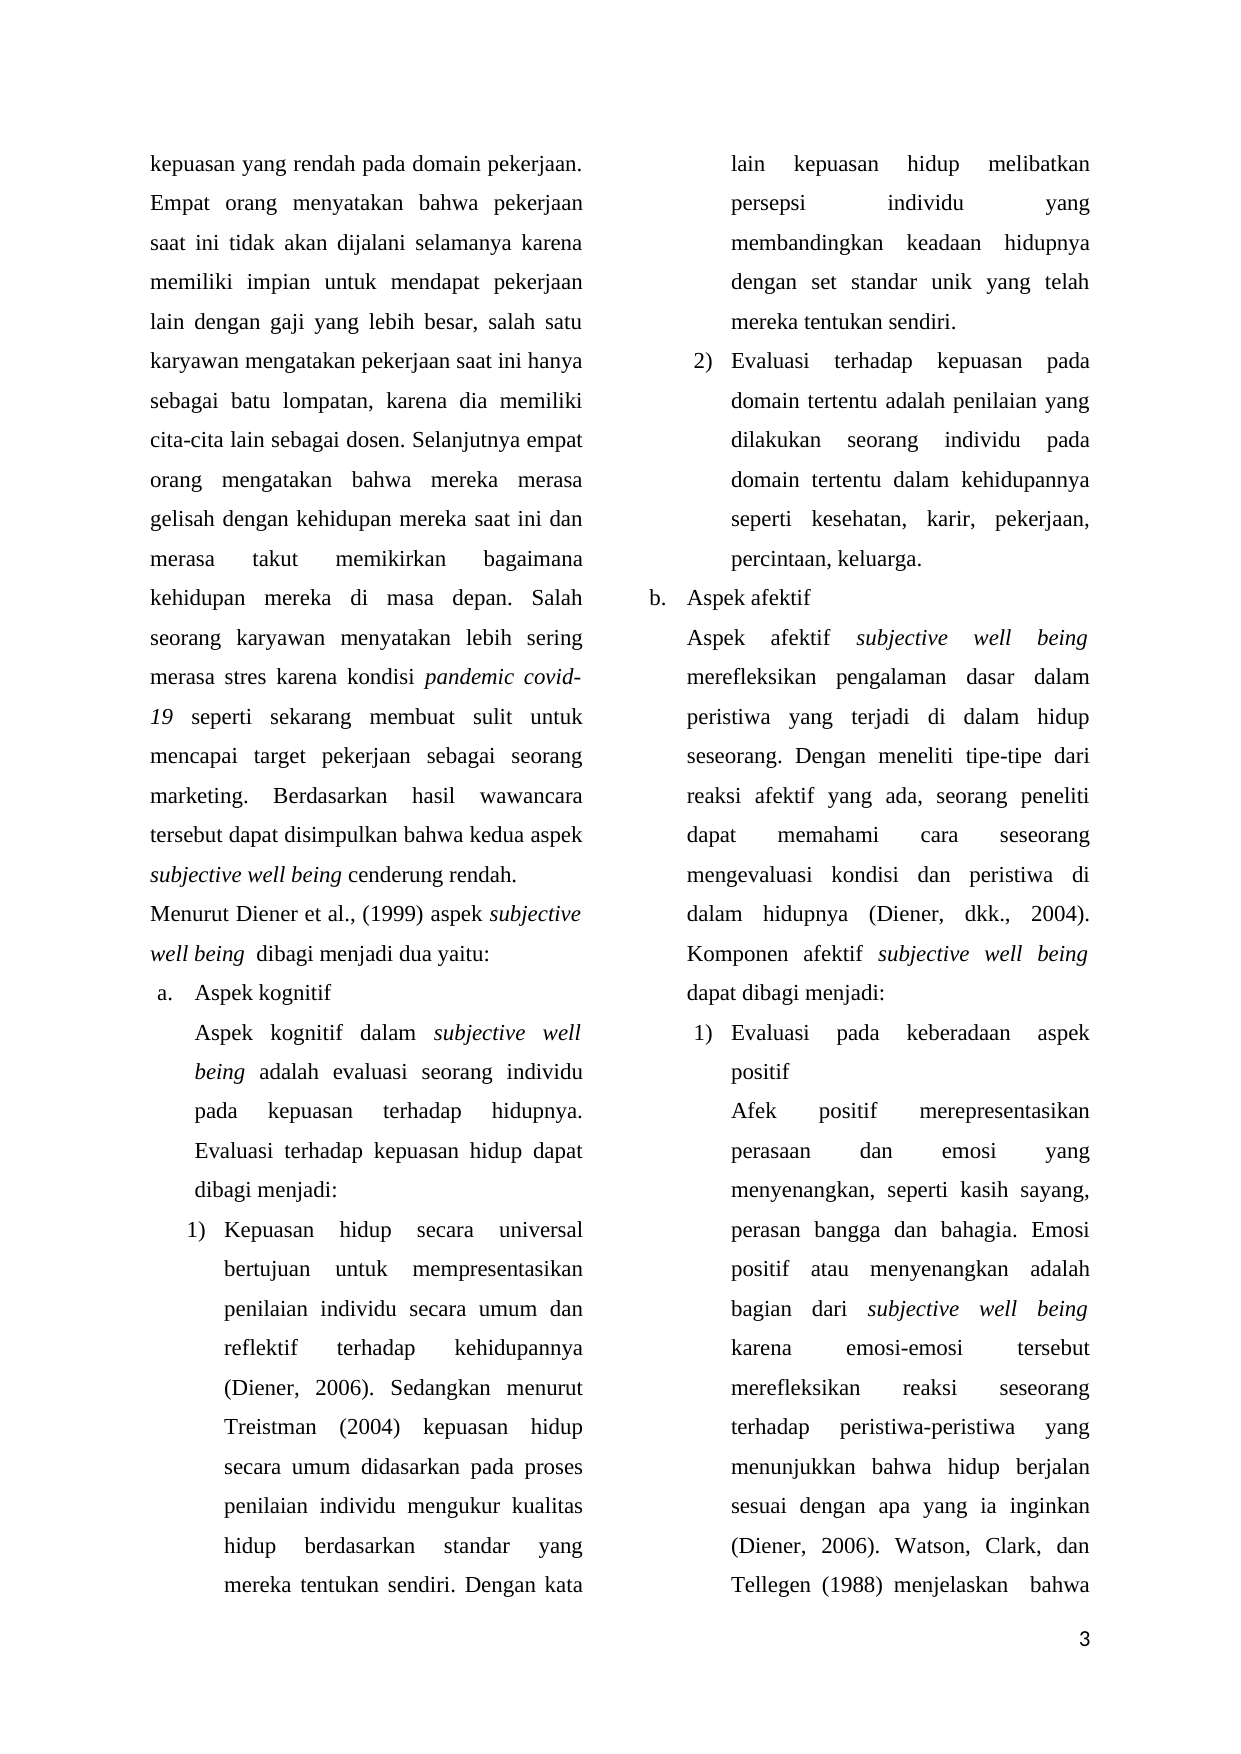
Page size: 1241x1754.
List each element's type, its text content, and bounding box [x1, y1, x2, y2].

list Evaluasi pada keberadaan aspek positif [693, 1018, 1090, 1084]
text Aspek kognitif dalam subjective well being adalah evaluasi seorang individu pada kepuasan terhadap hidupnya. Evaluasi terhadap kepuasan hidup dapat dibagi menjadi: [194, 1018, 583, 1203]
text Menurut Diener et al., (1999) aspek subjective well being dibagi menjadi dua yaitu: [150, 900, 583, 966]
list Aspek afektif [649, 584, 1090, 611]
text Aspek afektif subjective well being merefleksikan pengalaman dasar dalam peristiwa yang terjadi di dalam hidup seseorang. Dengan meneliti tipe-tipe dari reaksi afektif yang ada, seorang peneliti dapat memahami cara seseorang mengevaluasi kondisi dan peristiwa di dalam hidupnya (Diener, dkk., 2004). Komponen afektif subjective well being dapat dibagi menjadi: [687, 624, 1090, 1005]
list Kepuasan hidup secara universal bertujuan untuk mempresentasikan penilaian individu secara umum dan reflektif terhadap kehidupannya (Diener, 2006). Sedangkan menurut Treistman (2004) kepuasan hidup secara umum didasarkan pada proses penilaian individu mengukur kualitas hidup berdasarkan standar yang mereka tentukan sendiri. Dengan kata lain kepuasan hidup melibatkan persepsi individu yang membandingkan keadaan hidupnya dengan set standar unik yang telah mereka tentukan sendiri. [186, 1216, 583, 1598]
list Aspek kognitif [157, 979, 583, 1005]
list Kepuasan hidup secara universal bertujuan untuk mempresentasikan penilaian individu secara umum dan reflektif terhadap kehidupannya (Diener, 2006). Sedangkan menurut Treistman (2004) kepuasan hidup secara umum didasarkan pada proses penilaian individu mengukur kualitas hidup berdasarkan standar yang mereka tentukan sendiri. Dengan kata lain kepuasan hidup melibatkan persepsi individu yang membandingkan keadaan hidupnya dengan set standar unik yang telah mereka tentukan sendiri. [693, 150, 1090, 334]
list Evaluasi terhadap kepuasan pada domain tertentu adalah penilaian yang dilakukan seorang individu pada domain tertentu dalam kehidupannya seperti kesehatan, karir, pekerjaan, percintaan, keluarga. [693, 347, 1090, 571]
